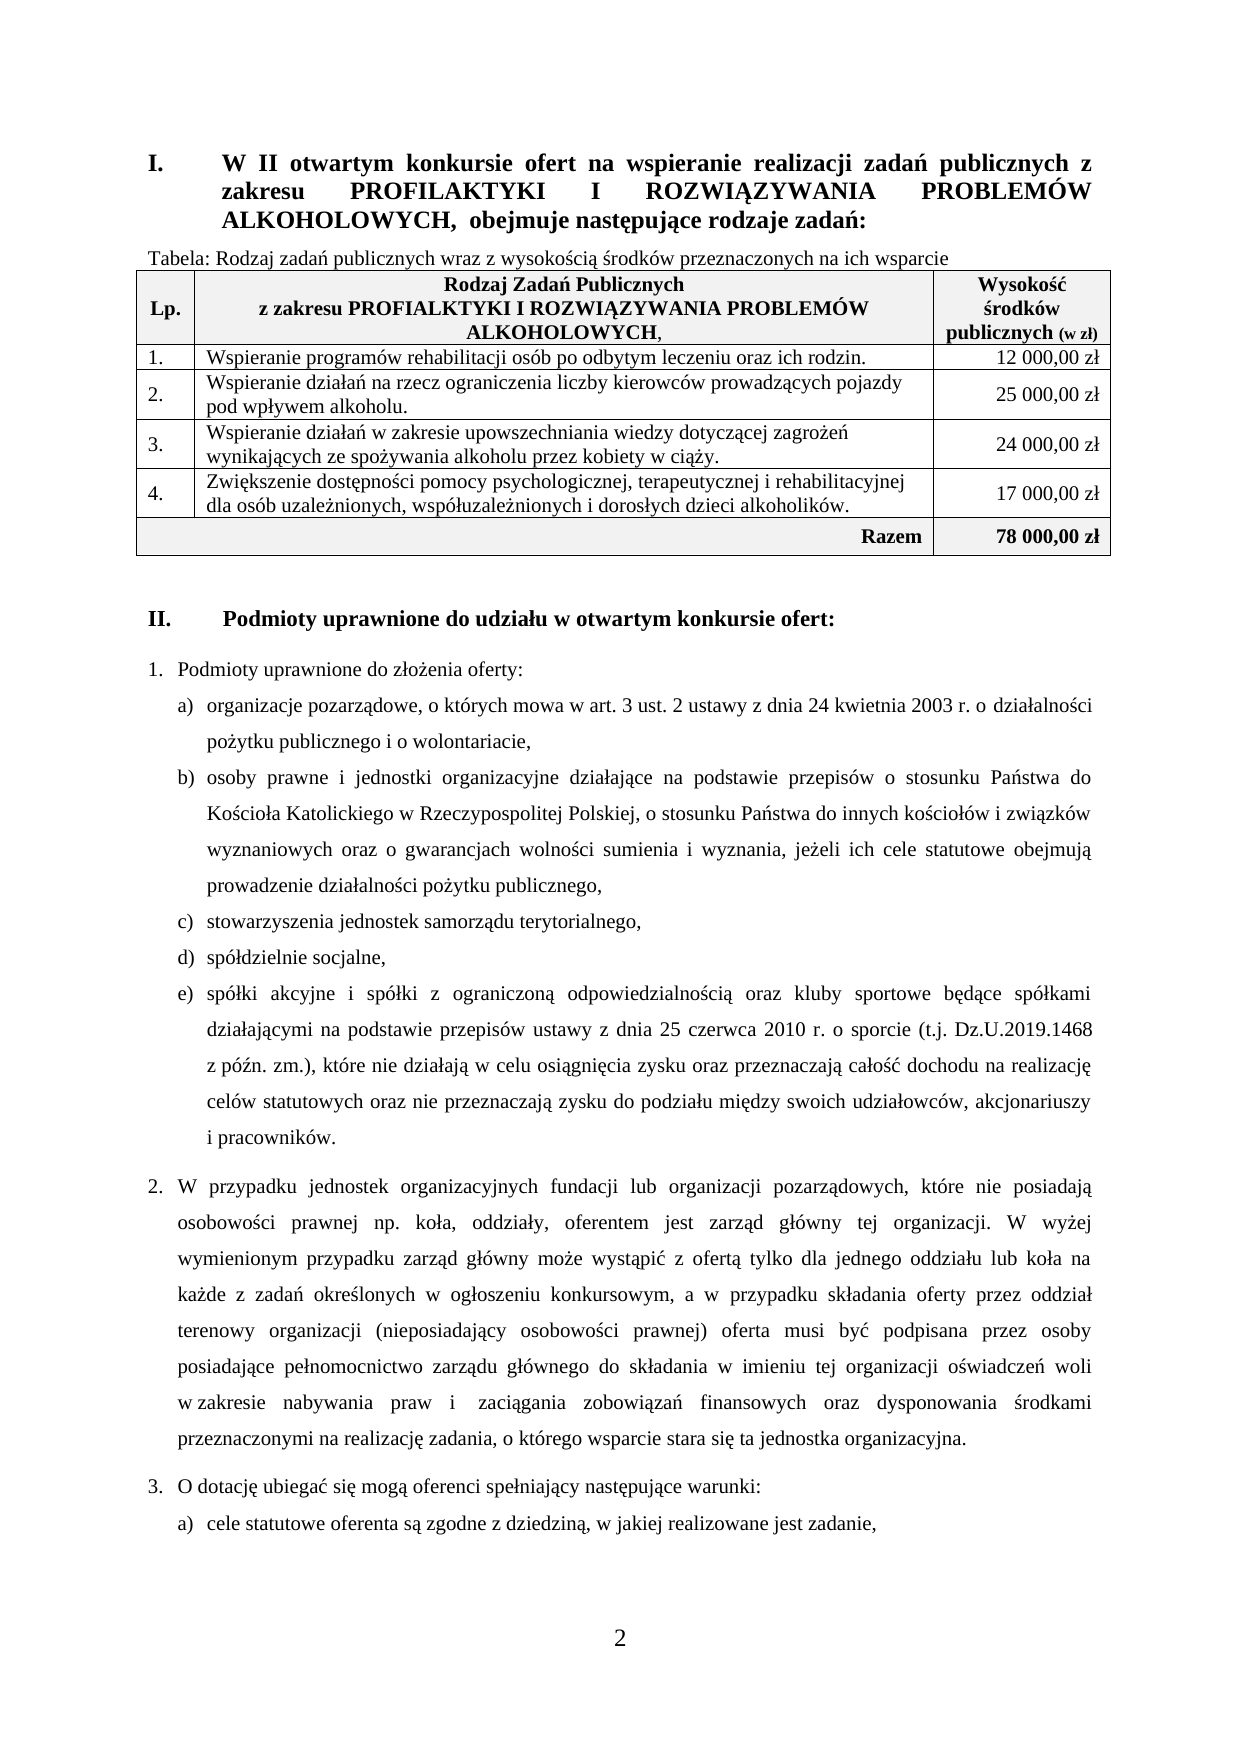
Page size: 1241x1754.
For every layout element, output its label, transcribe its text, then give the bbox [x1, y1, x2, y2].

list Podmioty uprawnione do udziału w otwartym konkursie ofert: [148, 604, 1093, 631]
list osoby prawne i jednostki organizacyjne działające na podstawie przepisów o stosunku Państwa do Kościoła Katolickiego w Rzeczypospolitej Polskiej, o stosunku Państwa do innych kościołów i związków wyznaniowych oraz o gwarancjach wolności sumienia i wyznania, jeżeli ich cele statutowe obejmują prowadzenie działalności pożytku publicznego, [177, 765, 1093, 897]
table_header Rodzaj Zadań Publicznych z zakresu PROFIALKTYKI I ROZWIĄZYWANIA PROBLEMÓW ALKOHOLOWYCH, [195, 271, 933, 344]
table_cell 78 000,00 zł [934, 518, 1110, 554]
table_cell 25 000,00 zł [934, 370, 1110, 418]
table_cell Wspieranie działań na rzecz ograniczenia liczby kierowców prowadzących pojazdy pod wpływem alkoholu. [195, 370, 933, 418]
list O dotację ubiegać się mogą oferenci spełniający następujące warunki: [148, 1474, 1093, 1498]
list organizacje pozarządowe, o których mowa w art. 3 ust. 2 ustawy z dnia 24 kwietnia 2003 r. o działalności pożytku publicznego i o wolontariacie, [177, 693, 1093, 753]
table_cell [137, 345, 194, 369]
text Tabela: Rodzaj zadań publicznych wraz z wysokością środków przeznaczonych na ich wsparcie [148, 246, 1093, 270]
table_cell 17 000,00 zł [934, 469, 1110, 517]
list cele statutowe oferenta są zgodne z dziedziną, w jakiej realizowane jest zadanie, [177, 1511, 1093, 1534]
table_header Wysokość środków publicznych (w zł) [934, 271, 1110, 344]
list Podmioty uprawnione do złożenia oferty: [148, 657, 1093, 681]
table_cell Razem [137, 518, 933, 554]
table_cell [137, 469, 194, 517]
subtitle W II otwartym konkursie ofert na wspieranie realizacji zadań publicznych z zakresu PROFILAKTYKI I ROZWIĄZYWANIA PROBLEMÓW ALKOHOLOWYCH, obejmuje następujące rodzaje zadań: [148, 148, 1093, 234]
table_cell [137, 420, 194, 468]
table_cell 24 000,00 zł [934, 420, 1110, 468]
table_header Lp. [137, 271, 194, 344]
list stowarzyszenia jednostek samorządu terytorialnego, [177, 909, 1093, 933]
table_cell Wspieranie działań w zakresie upowszechniania wiedzy dotyczącej zagrożeń wynikających ze spożywania alkoholu przez kobiety w ciąży. [195, 420, 933, 468]
table_cell [137, 370, 194, 418]
list spółki akcyjne i spółki z ograniczoną odpowiedzialnością oraz kluby sportowe będące spółkami działającymi na podstawie przepisów ustawy z dnia 25 czerwca 2010 r. o sporcie (t.j. Dz.U.2019.1468 z późn. zm.), które nie działają w celu osiągnięcia zysku oraz przeznaczają całość dochodu na realizację celów statutowych oraz nie przeznaczają zysku do podziału między swoich udziałowców, akcjonariuszy i pracowników. [177, 981, 1093, 1149]
list W przypadku jednostek organizacyjnych fundacji lub organizacji pozarządowych, które nie posiadają osobowości prawnej np. koła, oddziały, oferentem jest zarząd główny tej organizacji. W wyżej wymienionym przypadku zarząd główny może wystąpić z ofertą tylko dla jednego oddziału lub koła na każde z zadań określonych w ogłoszeniu konkursowym, a w przypadku składania oferty przez oddział terenowy organizacji (nieposiadający osobowości prawnej) oferta musi być podpisana przez osoby posiadające pełnomocnictwo zarządu głównego do składania w imieniu tej organizacji oświadczeń woli w zakresie nabywania praw i zaciągania zobowiązań finansowych oraz dysponowania środkami przeznaczonymi na realizację zadania, o którego wsparcie stara się ta jednostka organizacyjna. [148, 1174, 1093, 1450]
table_cell Wspieranie programów rehabilitacji osób po odbytym leczeniu oraz ich rodzin. [195, 345, 933, 369]
table_cell 12 000,00 zł [934, 345, 1110, 369]
table_cell Zwiększenie dostępności pomocy psychologicznej, terapeutycznej i rehabilitacyjnej dla osób uzależnionych, współuzależnionych i dorosłych dzieci alkoholików. [195, 469, 933, 517]
list spółdzielnie socjalne, [177, 945, 1093, 969]
